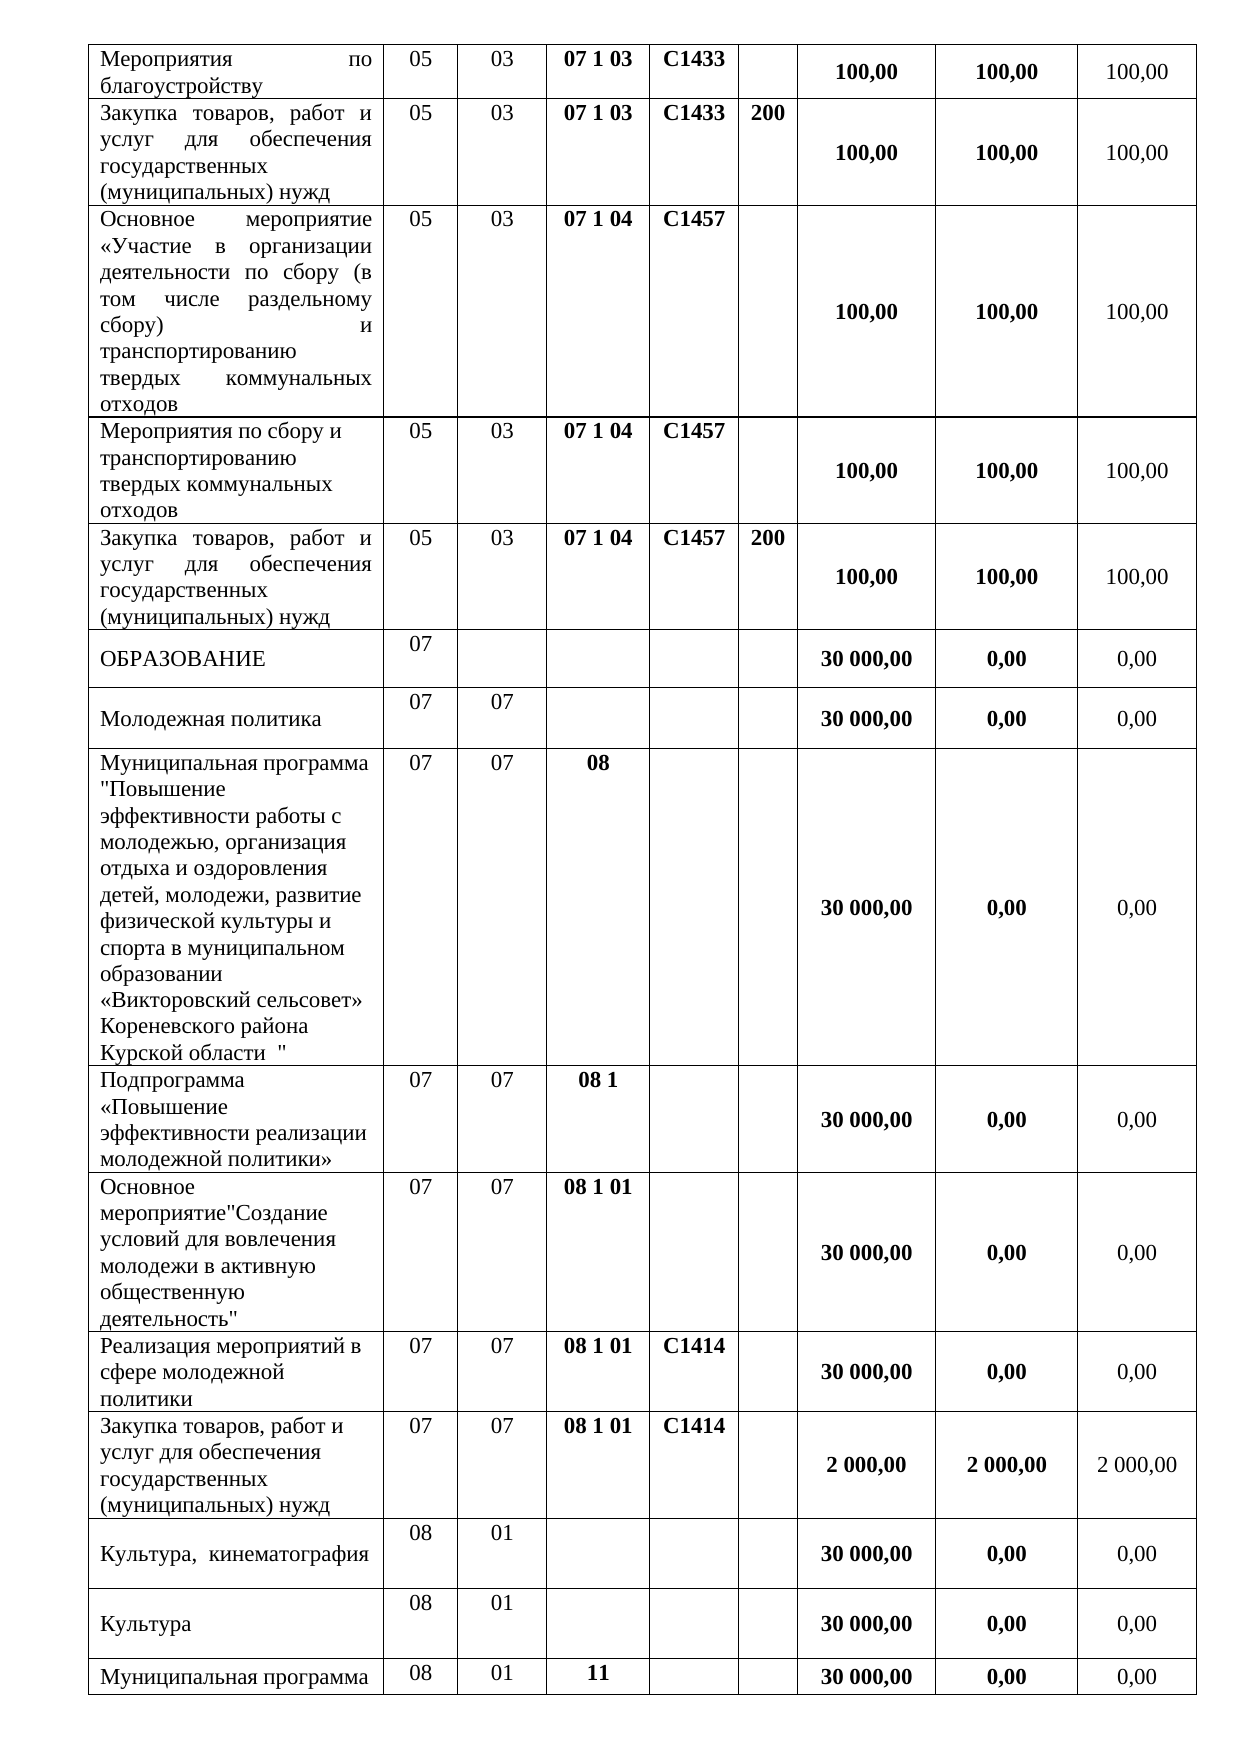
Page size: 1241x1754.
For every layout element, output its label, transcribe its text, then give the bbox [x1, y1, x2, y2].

table_cell 30 000,00 [798, 1519, 935, 1588]
table_cell 07 [384, 1173, 457, 1331]
table_cell 0,00 [936, 1332, 1077, 1411]
table_cell Муниципальная программа "Повышение эффективности работы с молодежью, организация отдыха и оздоровления детей, молодежи, развитие физической культуры и спорта в муниципальном образовании «Викторовский сельсовет» Кореневского района Курской области " [89, 749, 383, 1065]
table_cell [739, 1659, 797, 1694]
table_cell С1457 [650, 418, 738, 523]
table_cell [739, 1519, 797, 1588]
table_cell 100,00 [936, 99, 1077, 204]
table_cell [650, 688, 738, 748]
table_cell 05 [384, 418, 457, 523]
table_cell 0,00 [1078, 1659, 1196, 1694]
table_cell Мероприятия по сбору и транспортированию твердых коммунальных отходов [89, 418, 383, 523]
table_cell Закупка товаров, работ и услуг для обеспечения государственных (муниципальных) нужд [89, 524, 383, 629]
table_cell 100,00 [936, 524, 1077, 629]
table_cell Закупка товаров, работ и услуг для обеспечения государственных (муниципальных) нужд [89, 1412, 383, 1517]
table_cell ОБРАЗОВАНИЕ [89, 630, 383, 687]
table_cell [458, 630, 546, 687]
table_cell С1414 [650, 1332, 738, 1411]
table_cell [739, 418, 797, 523]
table_cell 08 [384, 1519, 457, 1588]
table_cell 100,00 [1078, 206, 1196, 416]
table_cell 100,00 [798, 45, 935, 98]
table_cell 0,00 [936, 1173, 1077, 1331]
table_cell [739, 688, 797, 748]
table_cell Молодежная политика [89, 688, 383, 748]
table_cell 0,00 [936, 630, 1077, 687]
table_cell 30 000,00 [798, 688, 935, 748]
table_cell 07 [384, 749, 457, 1065]
table_cell 200 [739, 99, 797, 204]
table_cell [739, 1589, 797, 1658]
table_cell 03 [458, 45, 546, 98]
table_cell 07 1 03 [547, 99, 649, 204]
table_cell 0,00 [1078, 1589, 1196, 1658]
table_cell 03 [458, 99, 546, 204]
table_cell 0,00 [1078, 1066, 1196, 1172]
table_cell 30 000,00 [798, 1589, 935, 1658]
table_cell С1457 [650, 524, 738, 629]
table_cell 100,00 [798, 206, 935, 416]
table_cell [650, 630, 738, 687]
table_cell 07 [384, 1412, 457, 1517]
table_cell 08 [384, 1589, 457, 1658]
table_cell [547, 1589, 649, 1658]
table_cell [547, 1519, 649, 1588]
table_cell Основное мероприятие «Участие в организации деятельности по сбору (в том числе раздельному сбору) и транспортированию твердых коммунальных отходов [89, 206, 383, 416]
table_cell 100,00 [936, 45, 1077, 98]
table_cell [739, 749, 797, 1065]
table_cell [547, 630, 649, 687]
table_cell 01 [458, 1589, 546, 1658]
table_cell 0,00 [936, 688, 1077, 748]
table_cell 100,00 [936, 206, 1077, 416]
table_cell 0,00 [936, 749, 1077, 1065]
table_cell 08 [547, 749, 649, 1065]
table_cell 2 000,00 [798, 1412, 935, 1517]
table_cell 100,00 [1078, 99, 1196, 204]
table_cell 100,00 [1078, 418, 1196, 523]
table_cell 08 [384, 1659, 457, 1694]
table_cell [739, 1412, 797, 1517]
table_cell 08 1 01 [547, 1332, 649, 1411]
table_cell 07 [458, 1173, 546, 1331]
table_cell 30 000,00 [798, 630, 935, 687]
table_cell [650, 1659, 738, 1694]
table_cell 100,00 [1078, 524, 1196, 629]
table_cell Культура [89, 1589, 383, 1658]
table_cell [650, 749, 738, 1065]
table_cell Подпрограмма «Повышение эффективности реализации молодежной политики» [89, 1066, 383, 1172]
table_cell 0,00 [936, 1659, 1077, 1694]
table_cell 11 [547, 1659, 649, 1694]
table_cell 07 [384, 630, 457, 687]
table_cell С1414 [650, 1412, 738, 1517]
table_cell 07 1 04 [547, 524, 649, 629]
table_cell С1433 [650, 99, 738, 204]
table_cell [739, 1173, 797, 1331]
table_cell [739, 206, 797, 416]
table_cell 05 [384, 45, 457, 98]
table_cell 30 000,00 [798, 1332, 935, 1411]
table_cell [739, 45, 797, 98]
table_cell 0,00 [1078, 1332, 1196, 1411]
table_cell 07 1 04 [547, 206, 649, 416]
table_cell 08 1 [547, 1066, 649, 1172]
table_cell 01 [458, 1519, 546, 1588]
table_cell 200 [739, 524, 797, 629]
table_cell 07 [458, 1066, 546, 1172]
table_cell 07 [384, 1332, 457, 1411]
table_cell 0,00 [1078, 1173, 1196, 1331]
table_cell 07 [384, 1066, 457, 1172]
table_cell 07 1 04 [547, 418, 649, 523]
table_cell 100,00 [798, 418, 935, 523]
table_cell 08 1 01 [547, 1412, 649, 1517]
table_cell Закупка товаров, работ и услуг для обеспечения государственных (муниципальных) нужд [89, 99, 383, 204]
table_cell 01 [458, 1659, 546, 1694]
table_cell 0,00 [1078, 1519, 1196, 1588]
table_cell 0,00 [1078, 749, 1196, 1065]
table_cell [650, 1519, 738, 1588]
table_cell 08 1 01 [547, 1173, 649, 1331]
table_cell 07 [458, 688, 546, 748]
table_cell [89, 1659, 383, 1694]
table_cell 30 000,00 [798, 1173, 935, 1331]
table_cell 100,00 [936, 418, 1077, 523]
table_cell 0,00 [936, 1066, 1077, 1172]
table_cell 2 000,00 [1078, 1412, 1196, 1517]
table_cell 0,00 [936, 1589, 1077, 1658]
table_cell 07 [384, 688, 457, 748]
table_cell [650, 1066, 738, 1172]
table_cell Мероприятия по благоустройству [89, 45, 383, 98]
table_cell 07 1 03 [547, 45, 649, 98]
table_cell [739, 1332, 797, 1411]
table_cell 0,00 [1078, 688, 1196, 748]
table_cell 0,00 [1078, 630, 1196, 687]
table_cell 07 [458, 1412, 546, 1517]
table_cell 07 [458, 1332, 546, 1411]
table_cell 05 [384, 206, 457, 416]
table_cell [739, 1066, 797, 1172]
table_cell [650, 1173, 738, 1331]
table_cell [547, 688, 649, 748]
table_cell 03 [458, 418, 546, 523]
table_cell 30 000,00 [798, 1066, 935, 1172]
table_cell 100,00 [798, 99, 935, 204]
table_cell С1457 [650, 206, 738, 416]
table_cell 30 000,00 [798, 749, 935, 1065]
table_cell 05 [384, 524, 457, 629]
table_cell [739, 630, 797, 687]
table_cell Реализация мероприятий в сфере молодежной политики [89, 1332, 383, 1411]
table_cell С1433 [650, 45, 738, 98]
table_cell 07 [458, 749, 546, 1065]
table_cell 05 [384, 99, 457, 204]
table_cell 03 [458, 206, 546, 416]
table_cell 100,00 [798, 524, 935, 629]
table_cell 30 000,00 [798, 1659, 935, 1694]
table_cell 2 000,00 [936, 1412, 1077, 1517]
table_cell 03 [458, 524, 546, 629]
table_cell 0,00 [936, 1519, 1077, 1588]
table_cell [650, 1589, 738, 1658]
table_cell Основное мероприятие"Создание условий для вовлечения молодежи в активную общественную деятельность" [89, 1173, 383, 1331]
table_cell 100,00 [1078, 45, 1196, 98]
table_cell Культура, кинематография [89, 1519, 383, 1588]
